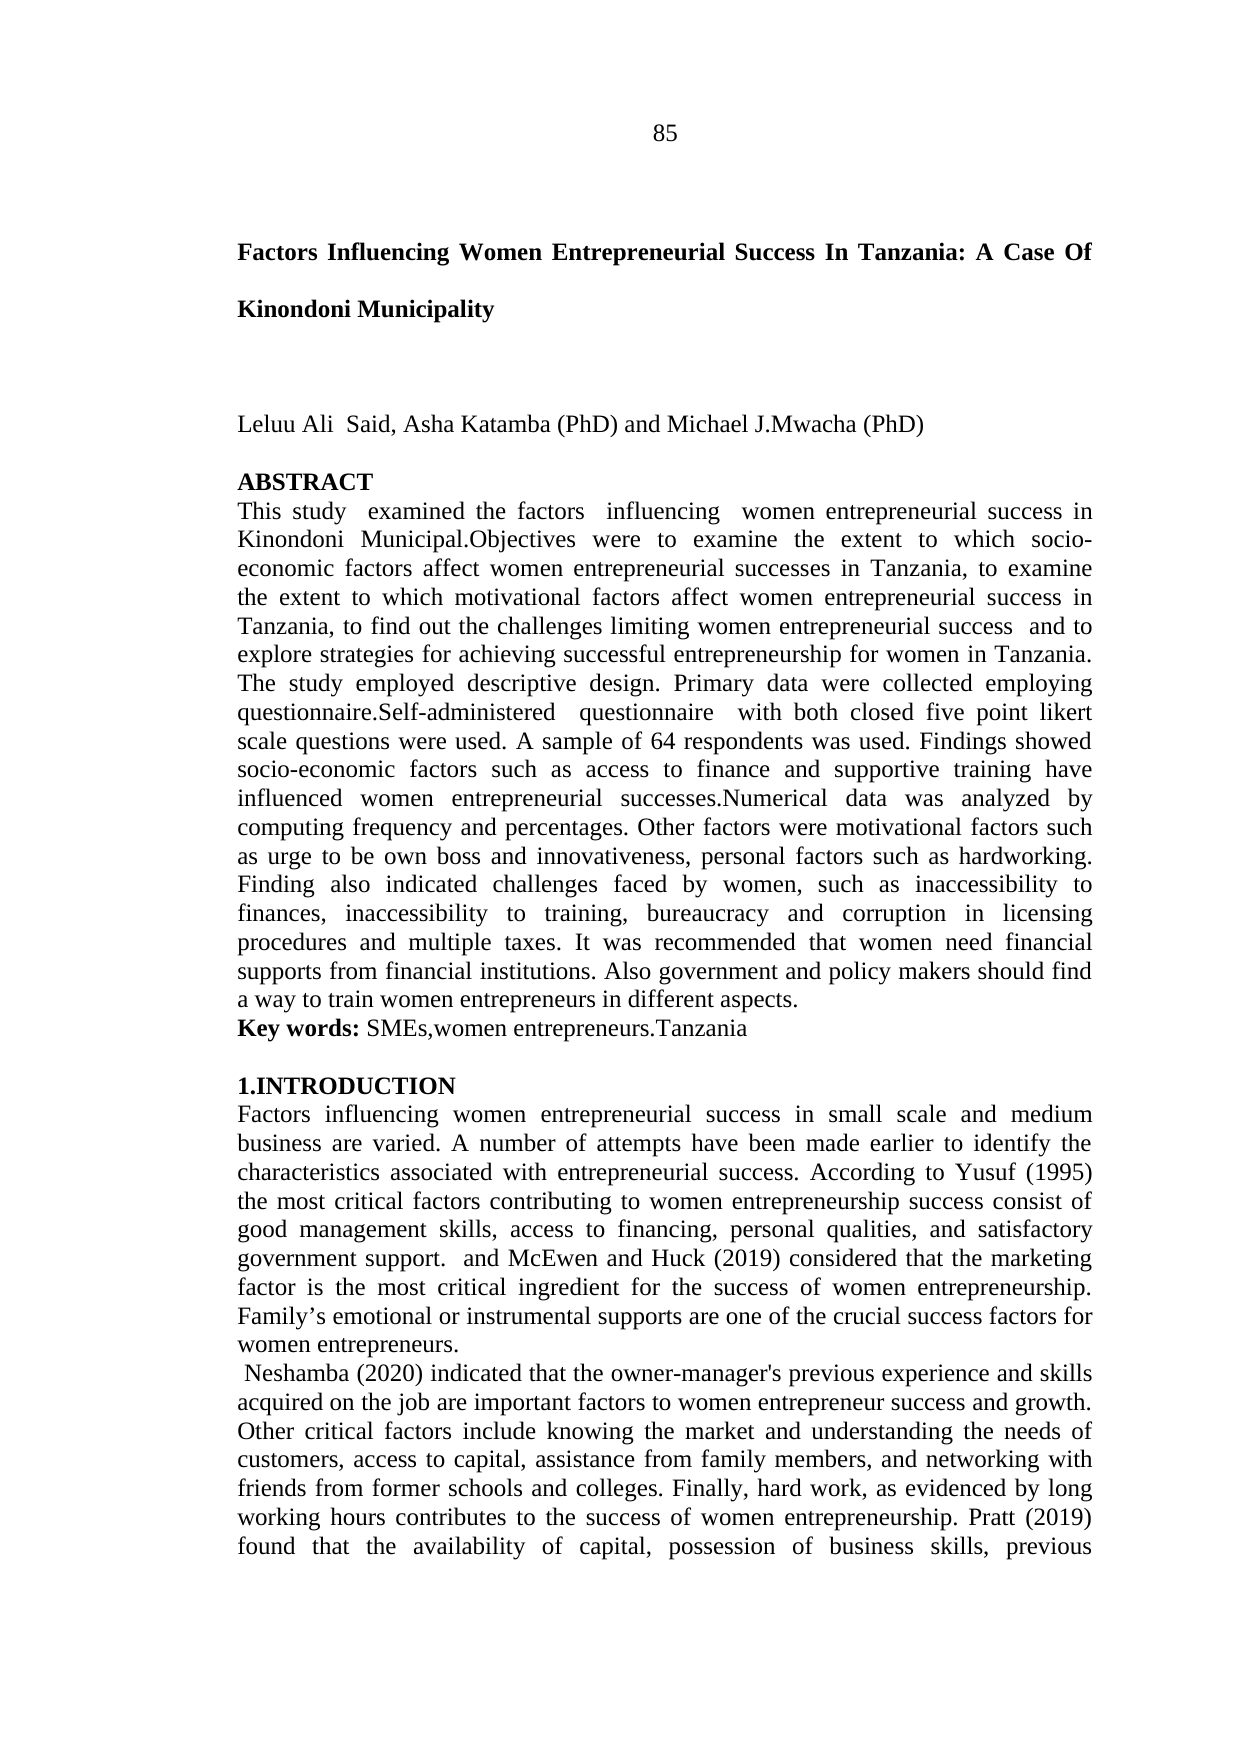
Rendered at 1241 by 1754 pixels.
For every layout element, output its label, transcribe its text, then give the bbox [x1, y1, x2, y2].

subtitle ABSTRACT [237, 467, 1093, 496]
text Factors Influencing Women Entrepreneurial Success In Tanzania: A Case Of Kinondoni Municipality [237, 237, 1093, 323]
text Leluu Ali Said, Asha Katamba (PhD) and Michael J.Mwacha (PhD) [237, 409, 1093, 438]
text Factors influencing women entrepreneurial success in small scale and medium business are varied. A number of attempts have been made earlier to identify the characteristics associated with entrepreneurial success. According to Yusuf (1995) the most critical factors contributing to women entrepreneurship success consist of good management skills, access to financing, personal qualities, and satisfactory government support. and McEwen and Huck (2019) considered that the marketing factor is the most critical ingredient for the success of women entrepreneurship. Family’s emotional or instrumental supports are one of the crucial success factors for women entrepreneurs. [237, 1099, 1093, 1358]
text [237, 1358, 1093, 1559]
text 1.INTRODUCTION [237, 1071, 1093, 1099]
text This study examined the factors influencing women entrepreneurial success in Kinondoni Municipal.Objectives were to examine the extent to which socio-economic factors affect women entrepreneurial successes in Tanzania, to examine the extent to which motivational factors affect women entrepreneurial success in Tanzania, to find out the challenges limiting women entrepreneurial success and to explore strategies for achieving successful entrepreneurship for women in Tanzania. The study employed descriptive design. Primary data were collected employing questionnaire.Self-administered questionnaire with both closed five point likert scale questions were used. A sample of 64 respondents was used. Findings showed socio-economic factors such as access to finance and supportive training have influenced women entrepreneurial successes.Numerical data was analyzed by computing frequency and percentages. Other factors were motivational factors such as urge to be own boss and innovativeness, personal factors such as hardworking. Finding also indicated challenges faced by women, such as inaccessibility to finances, inaccessibility to training, bureaucracy and corruption in licensing procedures and multiple taxes. It was recommended that women need financial supports from financial institutions. Also government and policy makers should find a way to train women entrepreneurs in different aspects. [237, 496, 1093, 1013]
text Key words: SMEs,women entrepreneurs.Tanzania [237, 1013, 1093, 1042]
